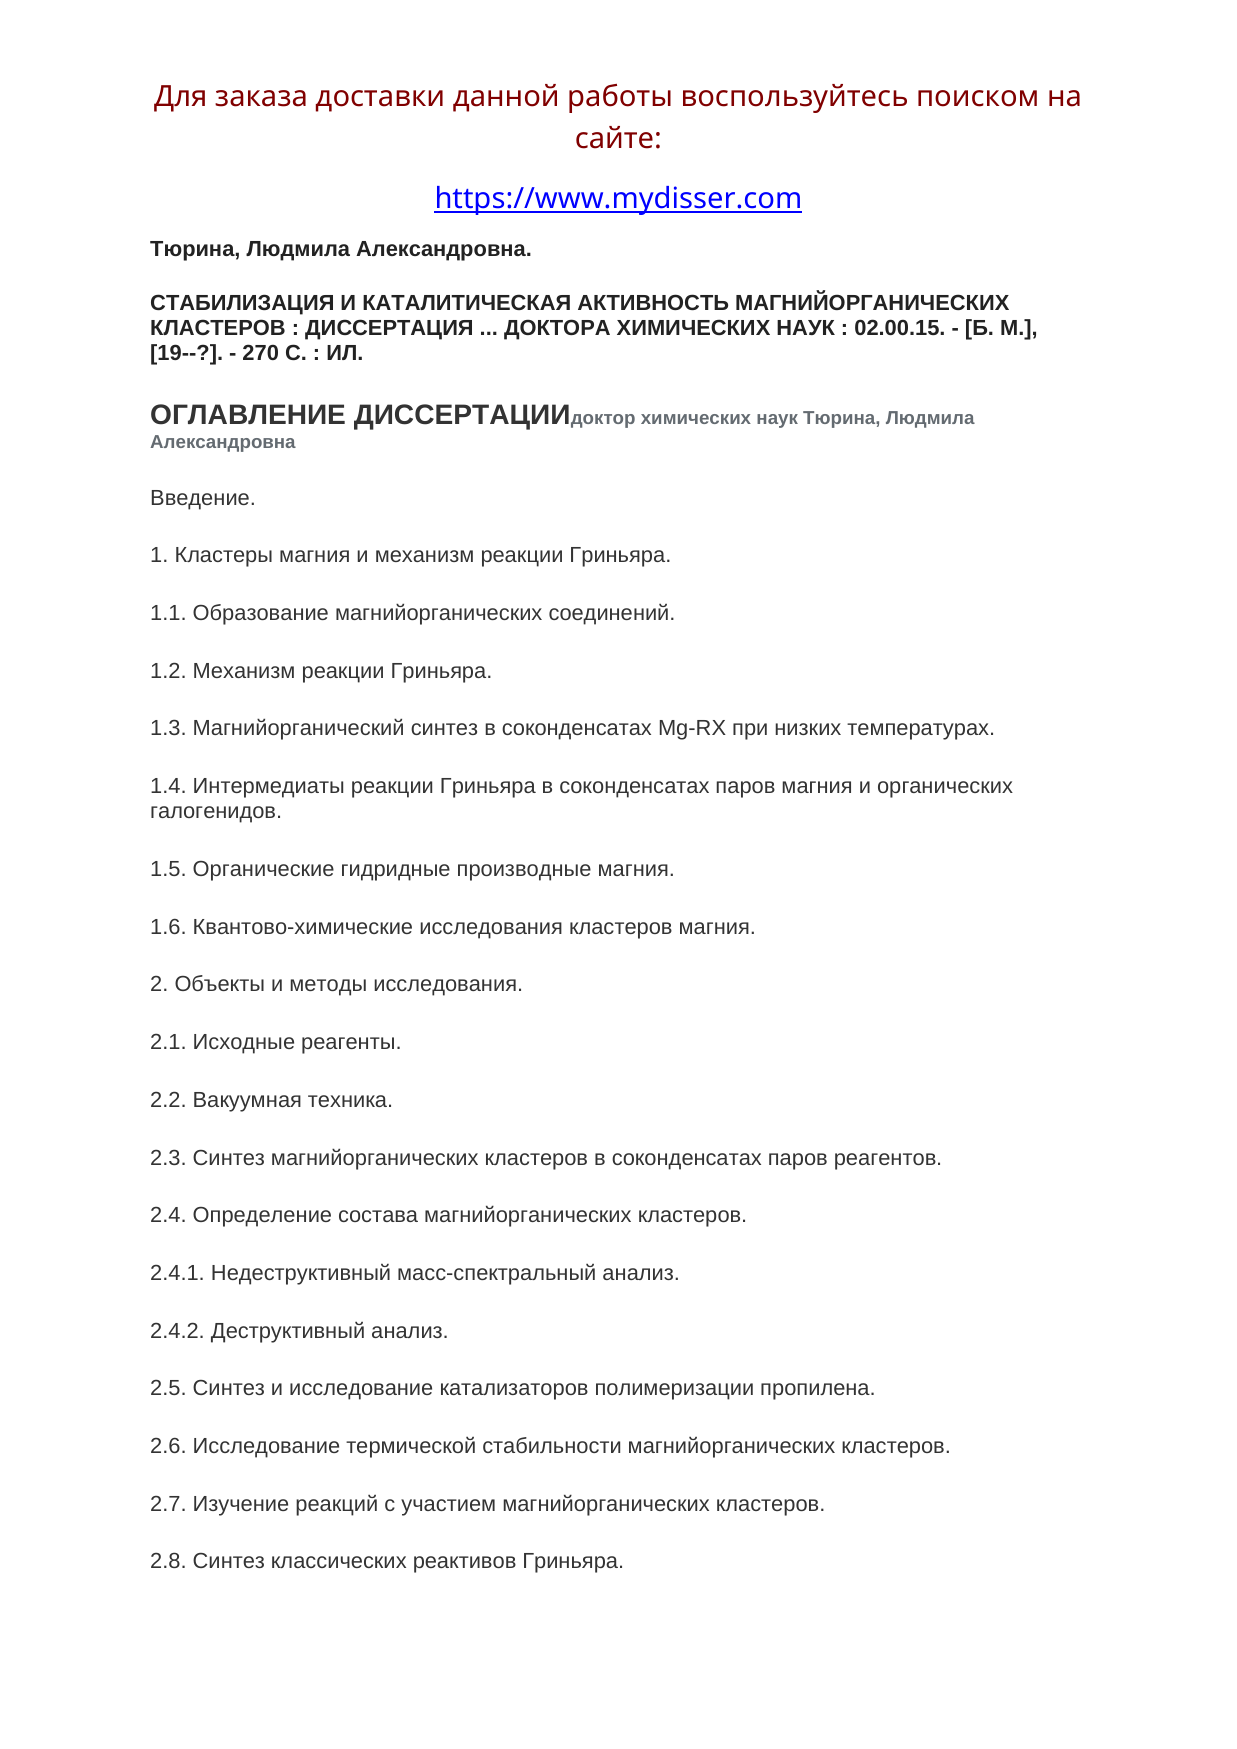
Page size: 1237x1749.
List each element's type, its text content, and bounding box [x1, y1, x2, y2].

text 2.7. Изучение реакций с участием магнийорганических кластеров. [150, 1491, 1086, 1516]
text 2.1. Исходные реагенты. [150, 1029, 1086, 1054]
text 2.4.2. Деструктивный анализ. [150, 1318, 1086, 1343]
text 2.4.1. Недеструктивный масс-спектральный анализ. [150, 1260, 1086, 1285]
text 2.2. Вакуумная техника. [150, 1087, 1086, 1112]
text 1.2. Механизм реакции Гриньяра. [150, 658, 1086, 683]
text 1.4. Интермедиаты реакции Гриньяра в соконденсатах паров магния и органических галогенидов. [150, 773, 1086, 823]
subtitle Стабилизация и каталитическая активность магнийорганических кластеров : диссертация ... доктора химических наук : 02.00.15. - [Б. м.], [19--?]. - 270 с. : ил. [150, 290, 1086, 366]
text 2.5. Синтез и исследование катализаторов полимеризации пропилена. [150, 1375, 1086, 1401]
subtitle Оглавление диссертациидоктор химических наук Тюрина, Людмила Александровна [150, 398, 1086, 452]
text 1.5. Органические гидридные производные магния. [150, 856, 1086, 881]
text 2.8. Синтез классических реактивов Гриньяра. [150, 1548, 1086, 1574]
text 1.3. Магнийорганический синтез в соконденсатах Mg-RX при низких температурах. [150, 715, 1086, 741]
text 2. Объекты и методы исследования. [150, 971, 1086, 997]
text Тюрина, Людмила Александровна. [150, 236, 1086, 261]
text 1.6. Квантово-химические исследования кластеров магния. [150, 914, 1086, 939]
text 2.6. Исследование термической стабильности магнийорганических кластеров. [150, 1433, 1086, 1458]
text 1.1. Образование магнийорганических соединений. [150, 600, 1086, 625]
text 1. Кластеры магния и механизм реакции Гриньяра. [150, 542, 1086, 567]
text 2.4. Определение состава магнийорганических кластеров. [150, 1202, 1086, 1227]
text Введение. [150, 484, 1086, 510]
text 2.3. Синтез магнийорганических кластеров в соконденсатах паров реагентов. [150, 1144, 1086, 1170]
